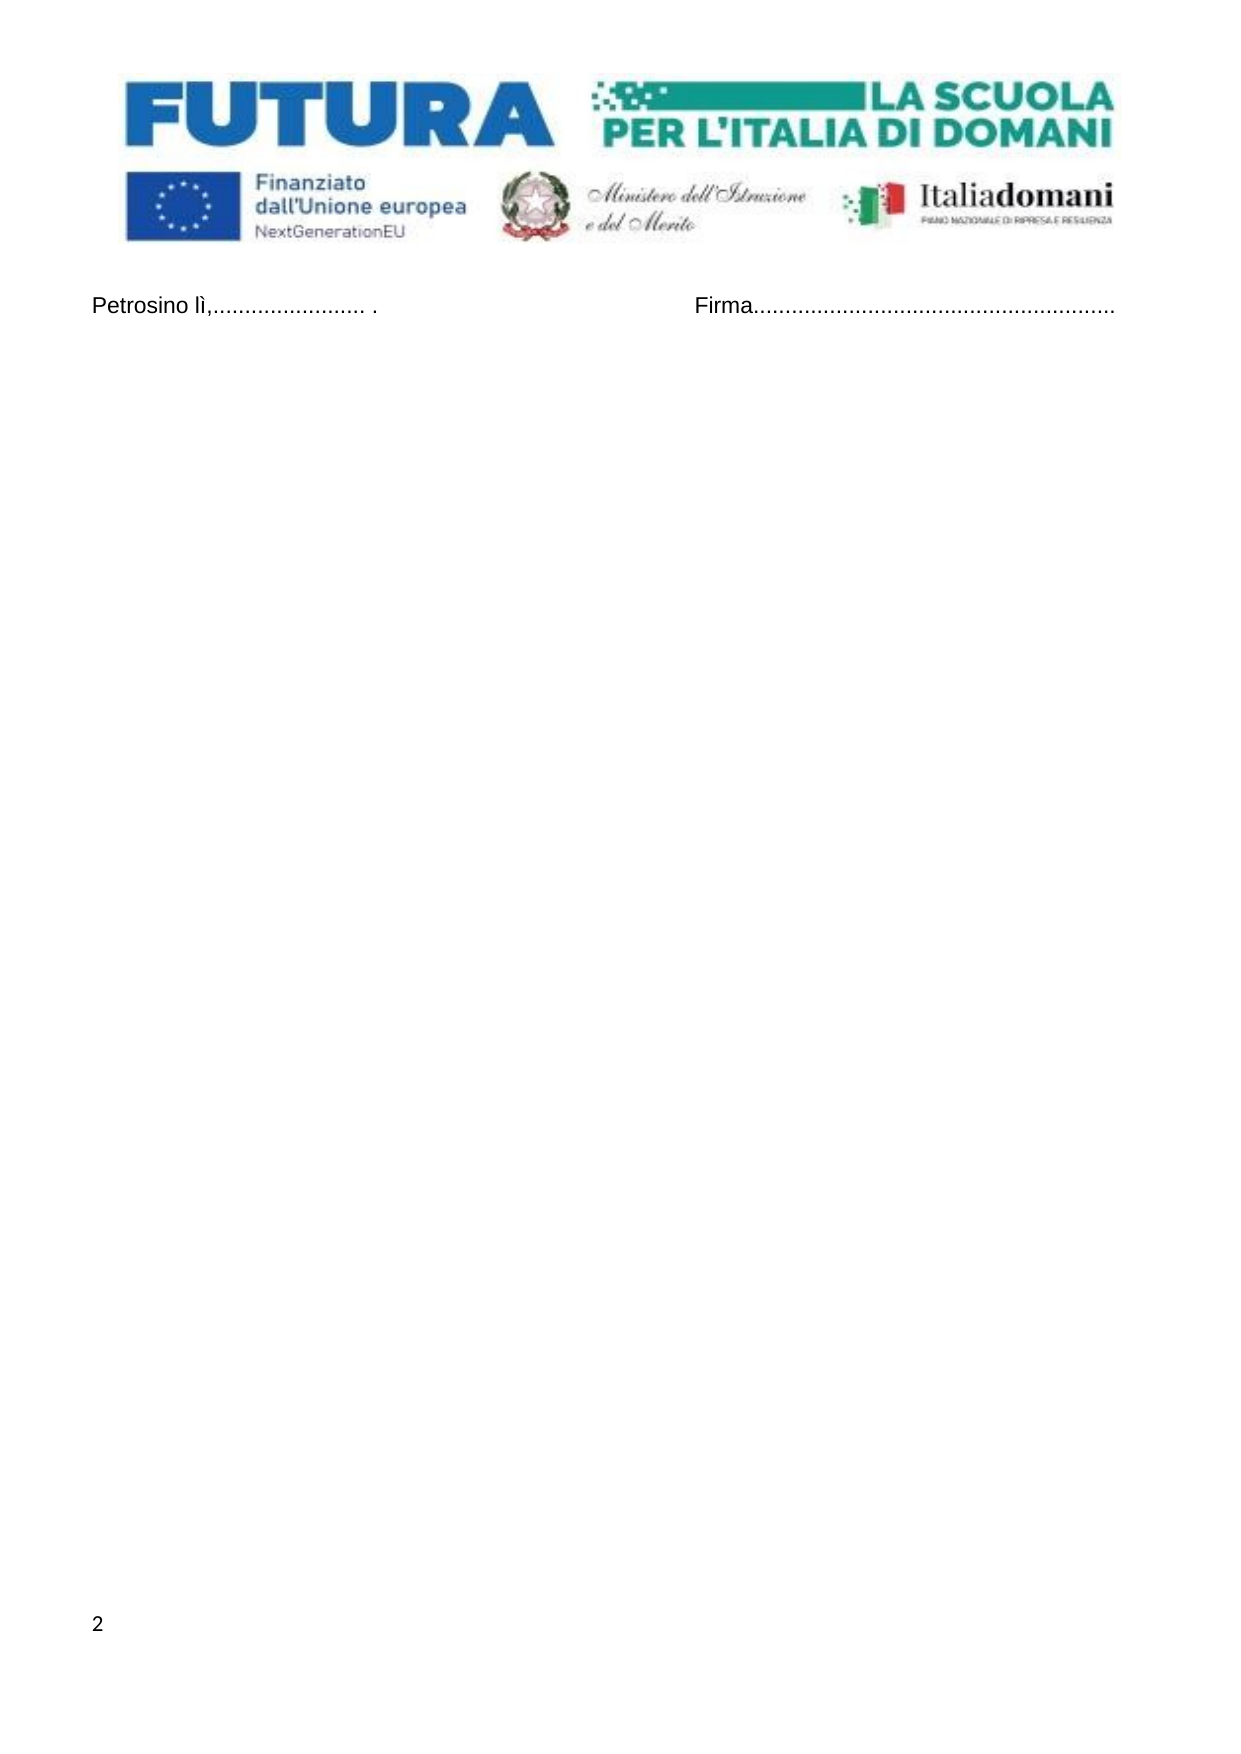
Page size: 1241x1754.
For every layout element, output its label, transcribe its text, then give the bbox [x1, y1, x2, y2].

picture [118, 73, 1122, 245]
text Petrosino lì,........................ . Firma......................................................... [92, 292, 1148, 318]
